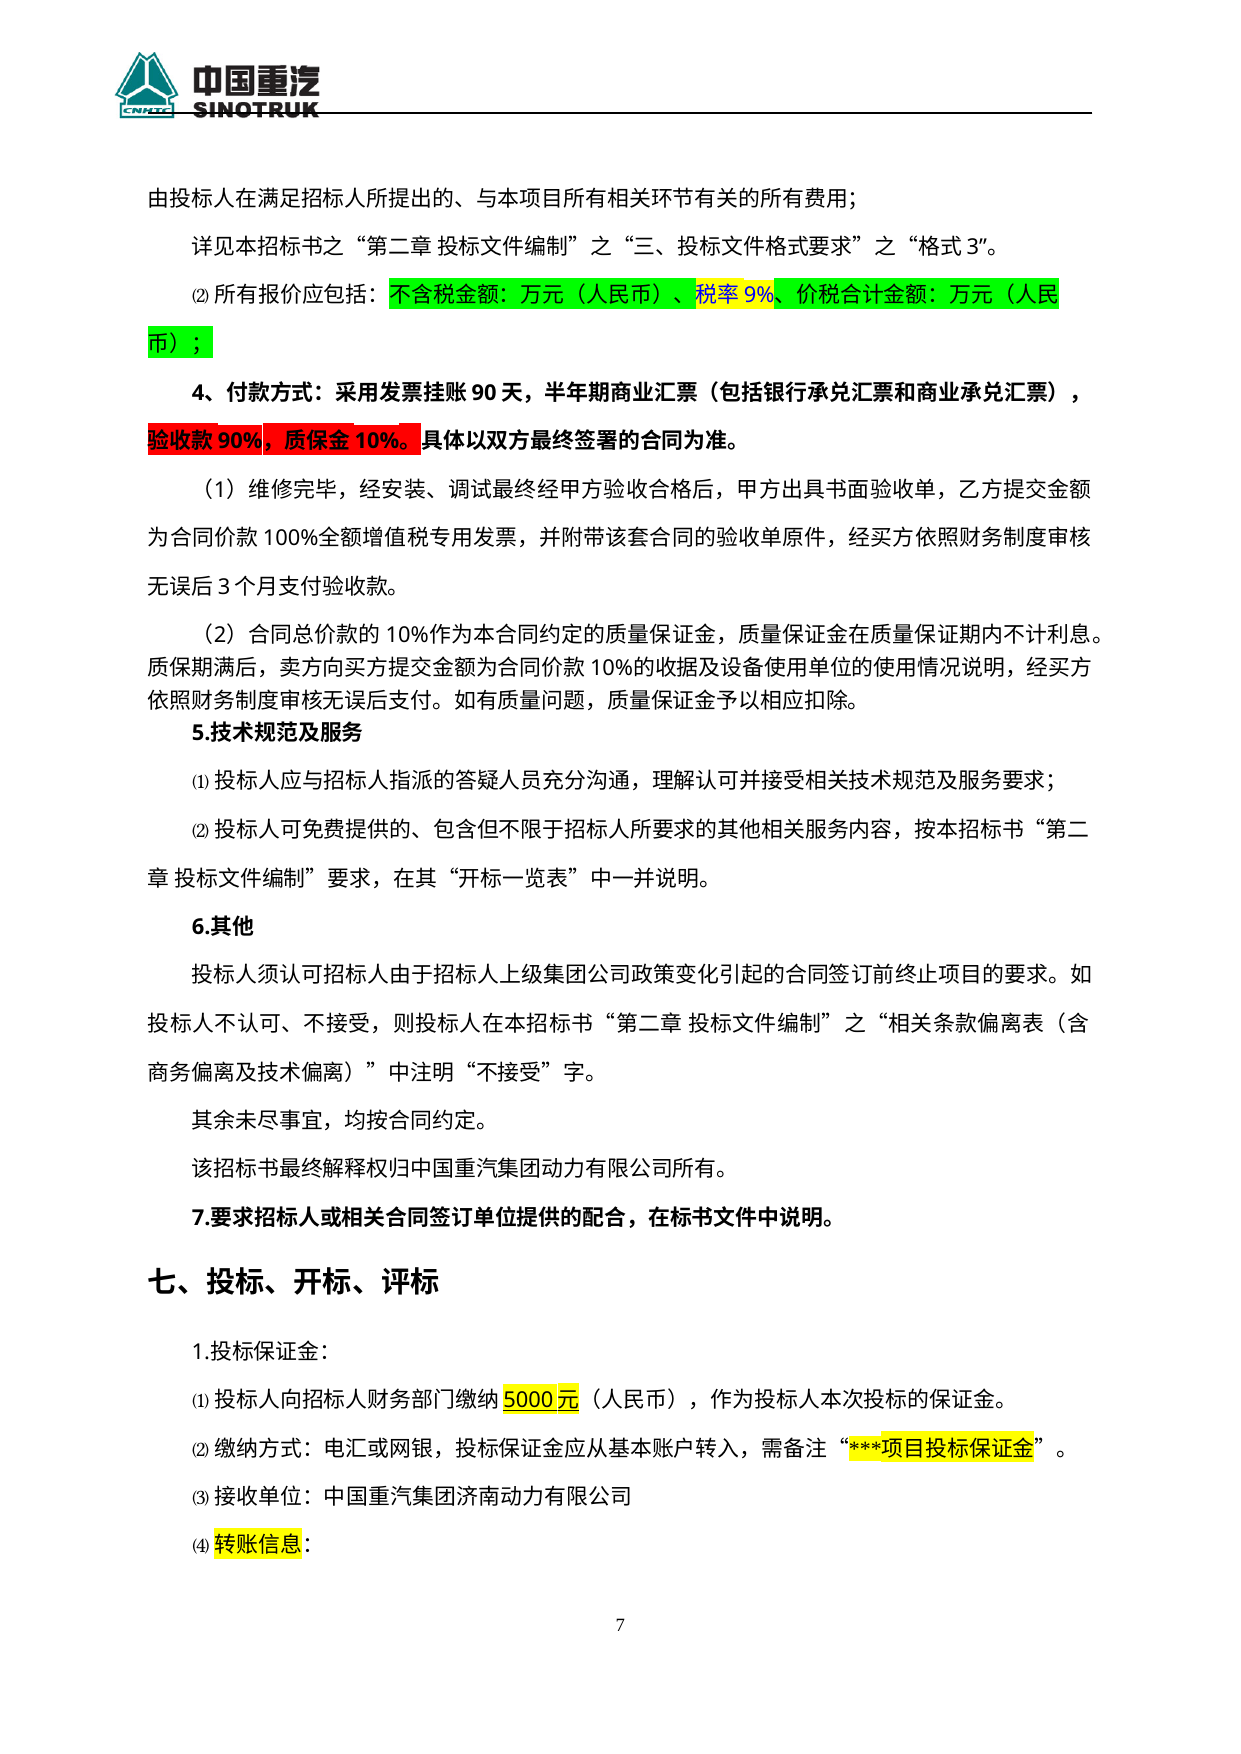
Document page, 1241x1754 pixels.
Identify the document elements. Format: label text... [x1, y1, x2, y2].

text 其余未尽事宜，均按合同约定。 [148, 1103, 1092, 1135]
text 1.投标保证金： [148, 1334, 1092, 1366]
text 投标人须认可招标人由于招标人上级集团公司政策变化引起的合同签订前终止项目的要求。如投标人不认可、不接受，则投标人在本招标书“第二章 投标文件编制”之“相关条款偏离表（含商务偏离及技术偏离）”中注明“不接受”字。 [148, 957, 1092, 1087]
text 4、付款方式：采用发票挂账90天，半年期商业汇票（包括银行承兑汇票和商业承兑汇票），验收款90%，质保金10%。具体以双方最终签署的合同为准。 [148, 374, 1092, 456]
text 7.要求招标人或相关合同签订单位提供的配合，在标书文件中说明。 [148, 1199, 1092, 1232]
text ⑵缴纳方式：电汇或网银，投标保证金应从基本账户转入，需备注“***项目投标保证金”。 [148, 1430, 1092, 1463]
text ⑵投标人可免费提供的、包含但不限于招标人所要求的其他相关服务内容，按本招标书“第二章 投标文件编制”要求，在其“开标一览表”中一并说明。 [148, 811, 1092, 893]
text ⑵所有报价应包括：不含税金额：万元（人民币）、税率9%、价税合计金额：万元（人民币）； [148, 277, 1092, 358]
text 6.其他 [148, 908, 1092, 941]
picture [114, 52, 321, 119]
text （2）合同总价款的10%作为本合同约定的质量保证金，质量保证金在质量保证期内不计利息。质保期满后，卖方向买方提交金额为合同价款10%的收据及设备使用单位的使用情况说明，经买方依照财务制度审核无误后支付。如有质量问题，质量保证金予以相应扣除。 [148, 617, 1092, 715]
text ⑶接收单位：中国重汽集团济南动力有限公司 [148, 1479, 1092, 1511]
text ⑷转账信息： [148, 1527, 1092, 1559]
text 由投标人在满足招标人所提出的、与本项目所有相关环节有关的所有费用； [148, 181, 1092, 213]
text ⑴投标人向招标人财务部门缴纳5000元（人民币），作为投标人本次投标的保证金。 [148, 1382, 1092, 1414]
text 详见本招标书之“第二章 投标文件编制”之“三、投标文件格式要求”之“格式3”。 [148, 229, 1092, 261]
text 七、投标、开标、评标 [148, 1248, 1092, 1313]
text ⑴投标人应与招标人指派的答疑人员充分沟通，理解认可并接受相关技术规范及服务要求； [148, 763, 1092, 796]
text （1）维修完毕，经安装、调试最终经甲方验收合格后，甲方出具书面验收单，乙方提交金额为合同价款100%全额增值税专用发票，并附带该套合同的验收单原件，经买方依照财务制度审核无误后3个月支付验收款。 [148, 471, 1092, 601]
text 该招标书最终解释权归中国重汽集团动力有限公司所有。 [148, 1151, 1092, 1183]
text 5.技术规范及服务 [148, 715, 1092, 747]
